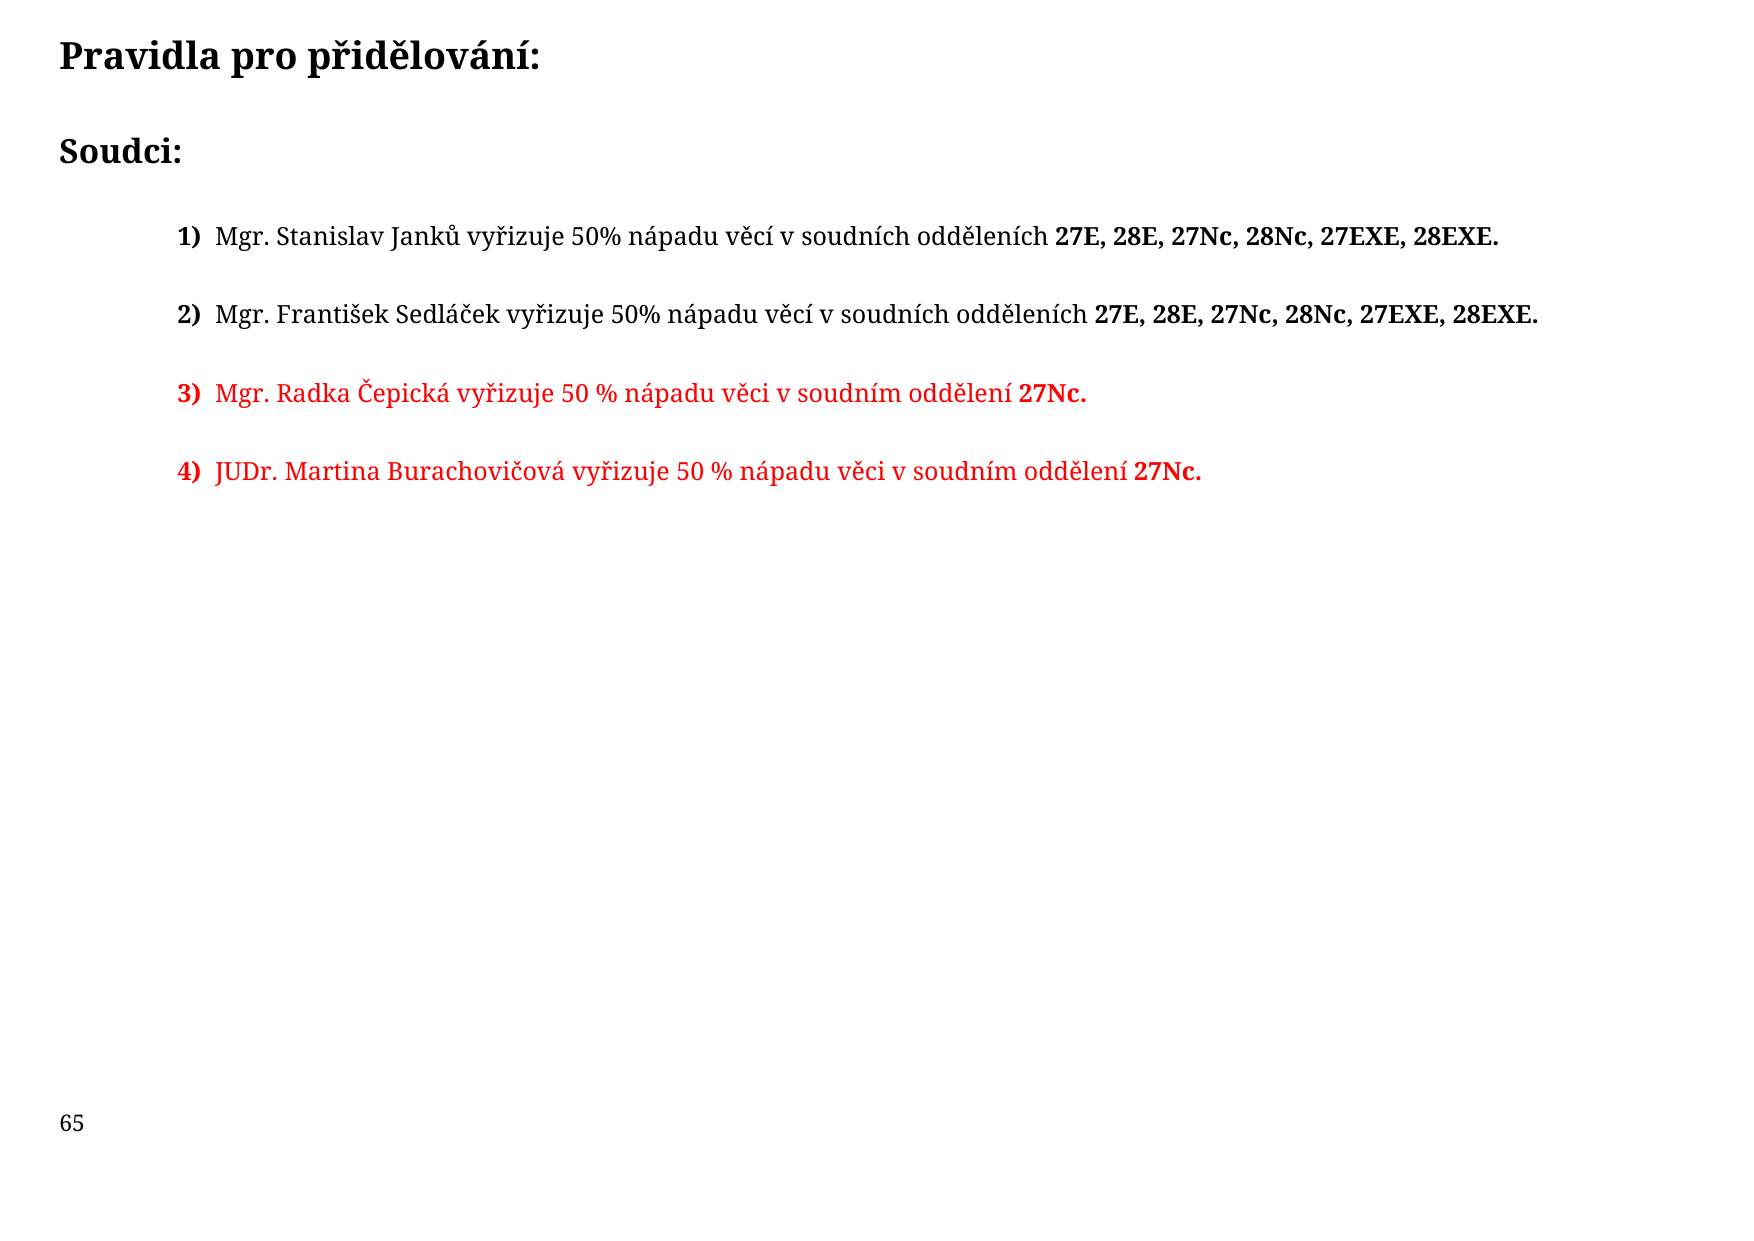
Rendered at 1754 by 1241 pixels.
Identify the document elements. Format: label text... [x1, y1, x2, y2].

list Mgr. František Sedláček vyřizuje 50% nápadu věcí v soudních odděleních 27E, 28E, 27Nc, 28Nc, 27EXE, 28EXE. [177, 297, 1695, 331]
list Mgr. Stanislav Janků vyřizuje 50% nápadu věcí v soudních odděleních 27E, 28E, 27Nc, 28Nc, 27EXE, 28EXE. [177, 219, 1695, 253]
text Soudci: [59, 127, 1695, 173]
list Mgr. Radka Čepická vyřizuje 50 % nápadu věci v soudním oddělení 27Nc. [177, 375, 1695, 409]
text Pravidla pro přidělování: [59, 29, 1695, 81]
list JUDr. Martina Burachovičová vyřizuje 50 % nápadu věci v soudním oddělení 27Nc. [177, 454, 1695, 488]
